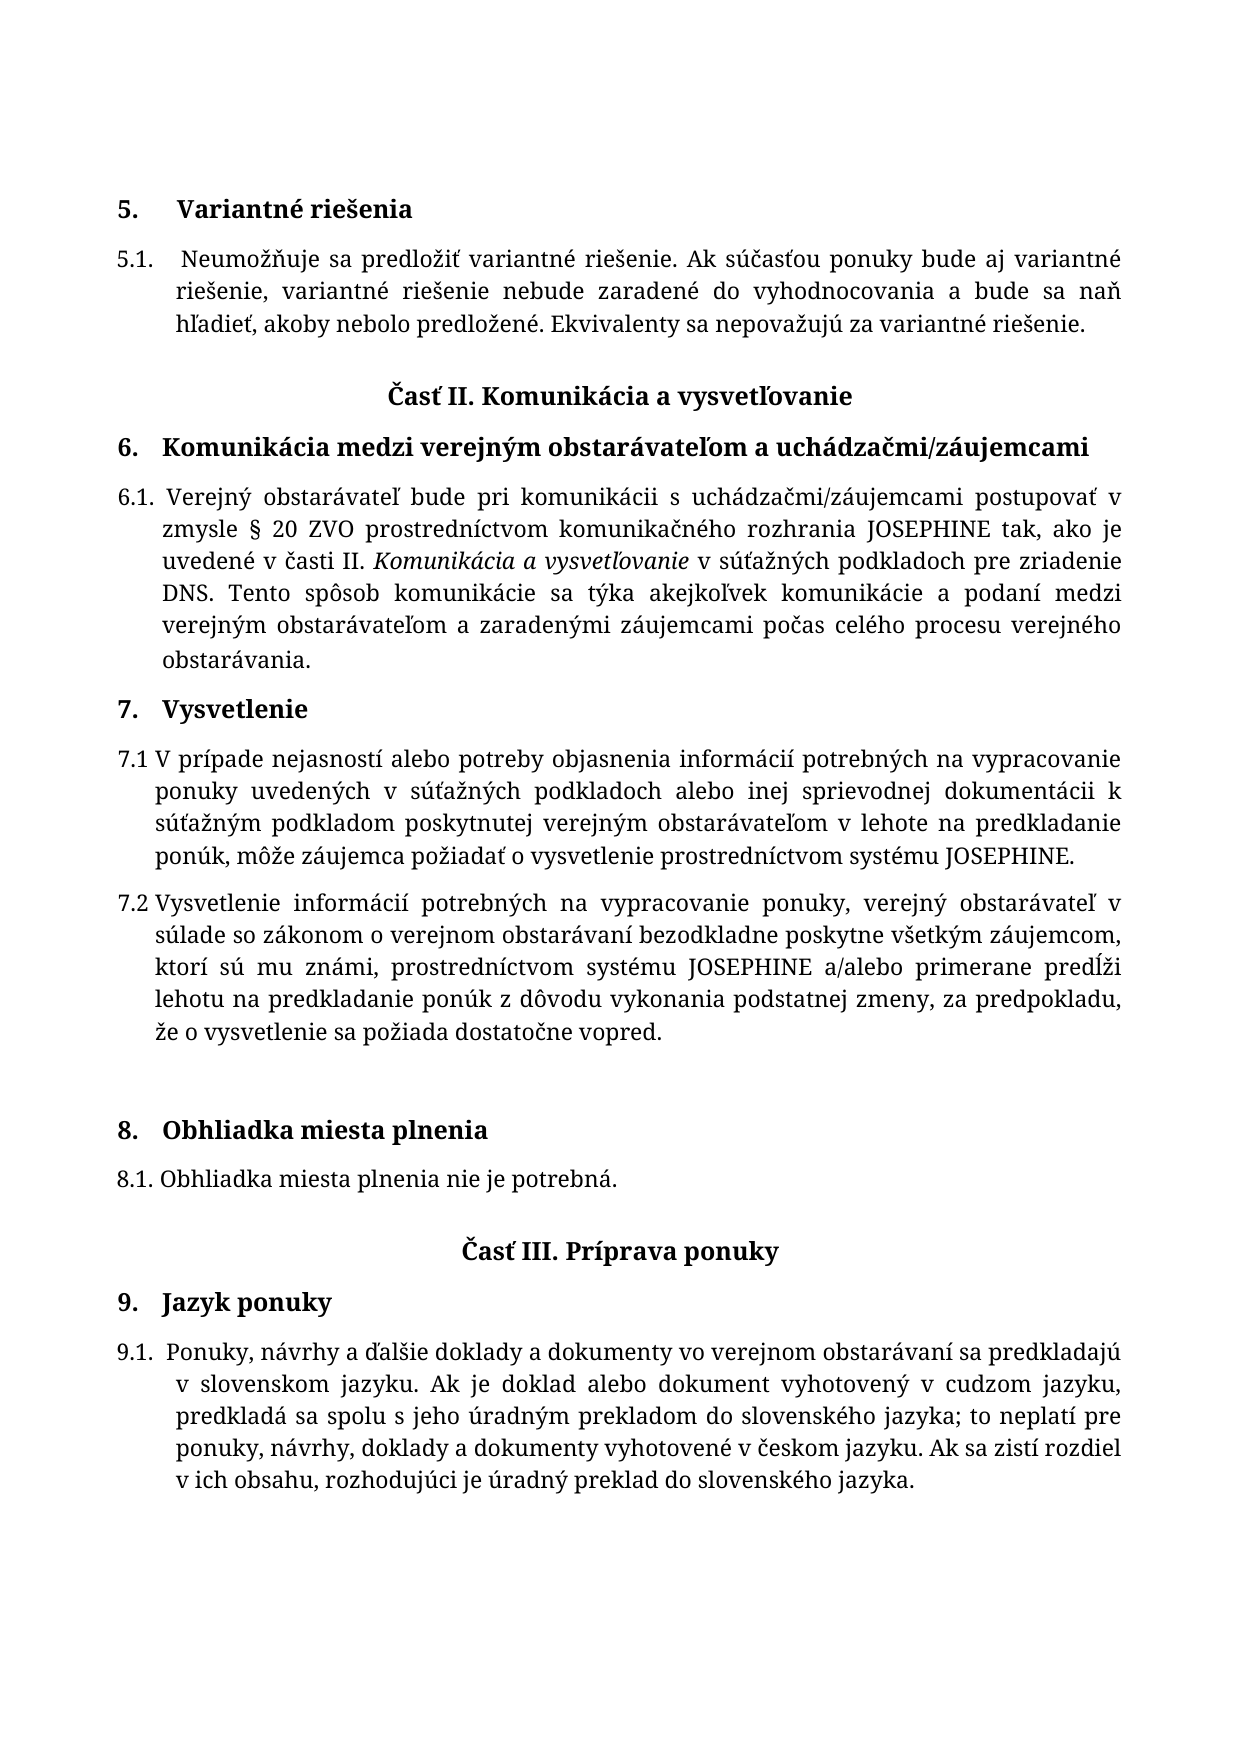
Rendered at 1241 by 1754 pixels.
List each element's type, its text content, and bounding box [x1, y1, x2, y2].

list V prípade nejasností alebo potreby objasnenia informácií potrebných na vypracovanie ponuky uvedených v súťažných podkladoch alebo inej sprievodnej dokumentácii k súťažným podkladom poskytnutej verejným obstarávateľom v lehote na predkladanie ponúk, môže záujemca požiadať o vysvetlenie prostredníctvom systému JOSEPHINE. [117, 743, 1123, 871]
subtitle Časť II. Komunikácia a vysvetľovanie [118, 378, 1122, 412]
text 6.1. Verejný obstarávateľ bude pri komunikácii s uchádzačmi/záujemcami postupovať v zmysle § 20 ZVO prostredníctvom komunikačného rozhrania JOSEPHINE tak, ako je uvedené v časti II. Komunikácia a vysvetľovanie v súťažných podkladoch pre zriadenie DNS. Tento spôsob komunikácie sa týka akejkoľvek komunikácie a podaní medzi verejným obstarávateľom a zaradenými záujemcami počas celého procesu verejného obstarávania. [117, 481, 1123, 676]
subtitle Časť III. Príprava ponuky [118, 1233, 1122, 1267]
list Vysvetlenie informácií potrebných na vypracovanie ponuky, verejný obstarávateľ v súlade so zákonom o verejnom obstarávaní bezodkladne poskytne všetkým záujemcom, ktorí sú mu známi, prostredníctvom systému JOSEPHINE a/alebo primerane predĺži lehotu na predkladanie ponúk z dôvodu vykonania podstatnej zmeny, za predpokladu, že o vysvetlenie sa požiada dostatočne vopred. [117, 887, 1123, 1047]
subtitle Komunikácia medzi verejným obstarávateľom a uchádzačmi/záujemcami [117, 429, 1122, 463]
text 9.1. Ponuky, návrhy a ďalšie doklady a dokumenty vo verejnom obstarávaní sa predkladajú v slovenskom jazyku. Ak je doklad alebo dokument vyhotovený v cudzom jazyku, predkladá sa spolu s jeho úradným prekladom do slovenského jazyka; to neplatí pre ponuky, návrhy, doklady a dokumenty vyhotovené v českom jazyku. Ak sa zistí rozdiel v ich obsahu, rozhodujúci je úradný preklad do slovenského jazyka. [116, 1335, 1123, 1495]
subtitle Jazyk ponuky [117, 1284, 1122, 1318]
text 8.1. Obhliadka miesta plnenia nie je potrebná. [116, 1163, 1123, 1194]
subtitle Variantné riešenia [117, 192, 1117, 226]
list Obhliadka miesta plnenia [117, 1113, 1123, 1147]
text 5.1. Neumožňuje sa predložiť variantné riešenie. Ak súčasťou ponuky bude aj variantné riešenie, variantné riešenie nebude zaradené do vyhodnocovania a bude sa naň hľadieť, akoby nebolo predložené. Ekvivalenty sa nepovažujú za variantné riešenie. [116, 243, 1123, 339]
subtitle Vysvetlenie [117, 692, 1117, 726]
